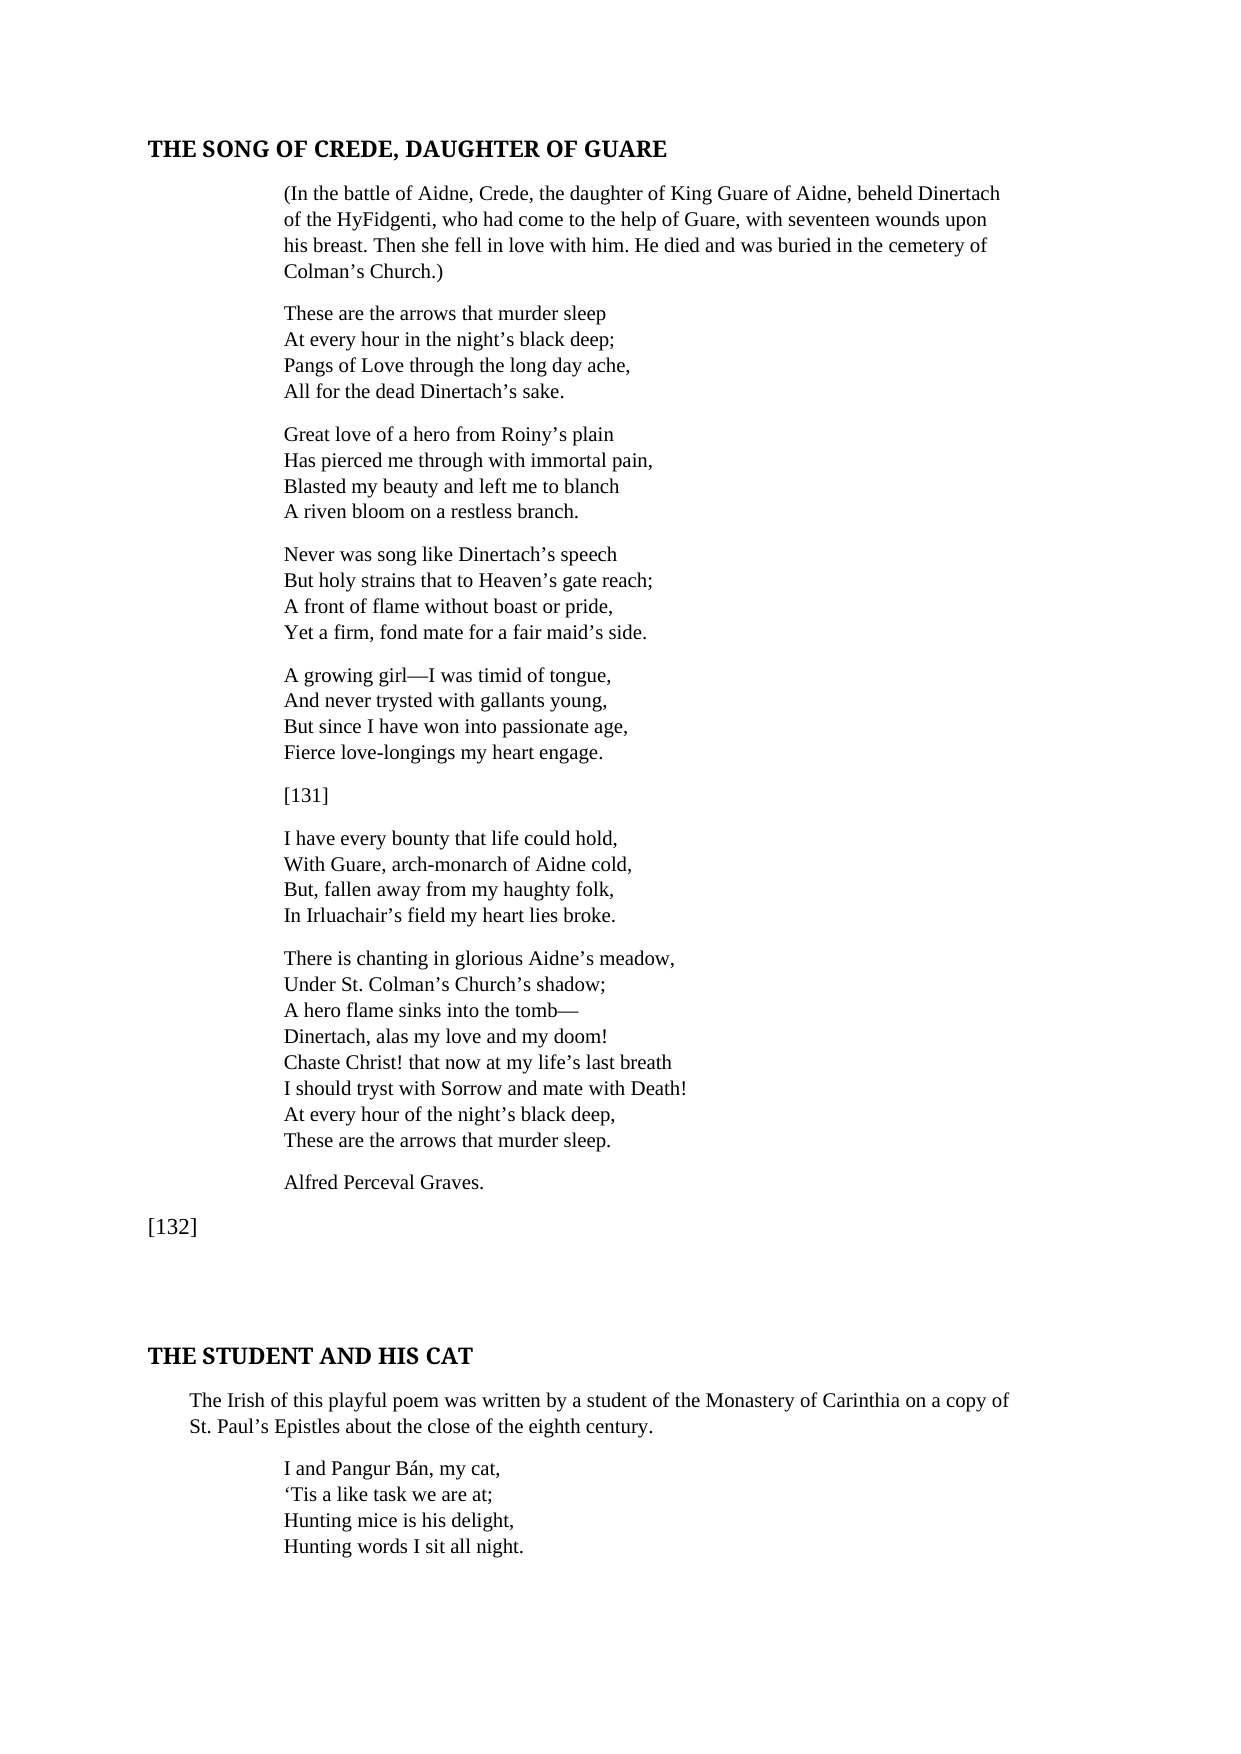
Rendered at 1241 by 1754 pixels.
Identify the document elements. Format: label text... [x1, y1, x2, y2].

text (In the battle of Aidne, Crede, the daughter of King Guare of Aidne, beheld Dinertach of the HyFidgenti, who had come to the help of Guare, with seventeen wounds upon his breast. Then she fell in love with him. He died and was buried in the cemetery of Colman’s Church.) [283, 181, 1010, 283]
text [132] [148, 1213, 1092, 1239]
text The Irish of this playful poem was written by a student of the Monastery of Carinthia on a copy of St. Paul’s Epistles about the close of the eighth century. [189, 1388, 1010, 1438]
text I have every bounty that life could hold, With Guare, arch-monarch of Aidne cold, But, fallen away from my haughty folk, In Irluachair’s field my heart lies broke. [283, 826, 1010, 927]
subtitle THE STUDENT AND HIS CAT [148, 1340, 1092, 1371]
text [131] [283, 783, 1010, 807]
text Never was song like Dinertach’s speech But holy strains that to Heaven’s gate reach; A front of flame without boast or pride, Yet a firm, fond mate for a fair maid’s side. [283, 542, 1010, 644]
text There is chanting in glorious Aidne’s meadow, Under St. Colman’s Church’s shadow; A hero flame sinks into the tomb— Dinertach, alas my love and my doom! Chaste Christ! that now at my life’s last breath I should tryst with Sorrow and mate with Death! At every hour of the night’s black deep, These are the arrows that murder sleep. [283, 946, 1010, 1152]
text A growing girl—I was timid of tongue, And never trysted with gallants young, But since I have won into passionate age, Fierce love-longings my heart engage. [283, 662, 1010, 764]
subtitle THE SONG OF CREDE, DAUGHTER OF GUARE [148, 133, 1092, 164]
text Alfred Perceval Graves. [283, 1170, 1010, 1194]
text Great love of a hero from Roiny’s plain Has pierced me through with immortal pain, Blasted my beauty and left me to blanch A riven bloom on a restless branch. [283, 422, 1010, 523]
text These are the arrows that murder sleep At every hour in the night’s black deep; Pangs of Love through the long day ache, All for the dead Dinertach’s sake. [283, 301, 1010, 403]
text I and Pangur Bán, my cat, ‘Tis a like task we are at; Hunting mice is his delight, Hunting words I sit all night. [283, 1456, 1010, 1558]
